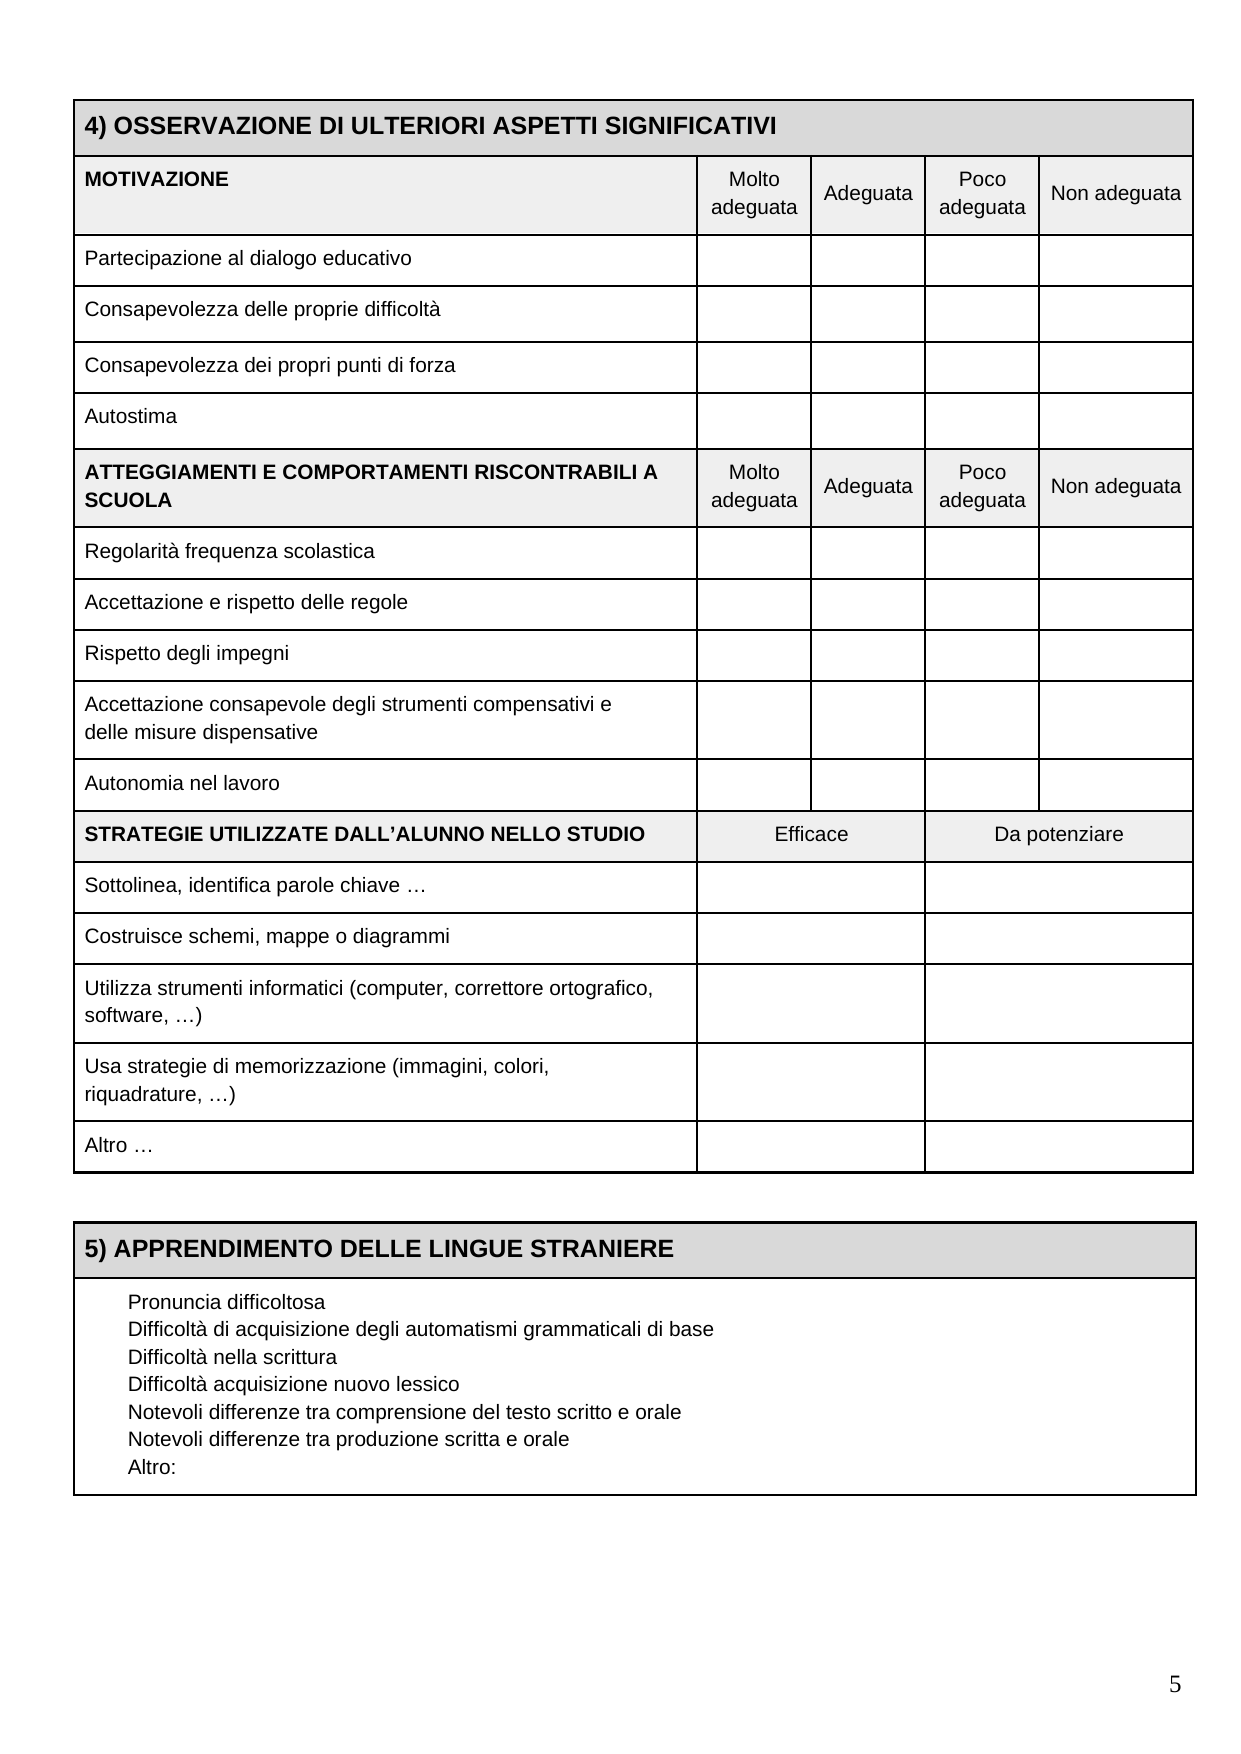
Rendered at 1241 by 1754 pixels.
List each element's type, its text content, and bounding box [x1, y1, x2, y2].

table_cell [926, 1122, 1192, 1171]
table_cell Adeguata [812, 450, 924, 526]
table_cell [812, 631, 924, 680]
table_cell Autostima [75, 394, 696, 448]
table_cell Usa strategie di memorizzazione (immagini, colori, riquadrature, …) [75, 1044, 696, 1120]
table_cell Molto adeguata [698, 157, 810, 233]
table_cell [926, 682, 1038, 758]
table_cell [926, 580, 1038, 628]
table_cell [926, 760, 1038, 809]
table_header 5) APPRENDIMENTO DELLE LINGUE STRANIERE [75, 1224, 1195, 1277]
table_cell [926, 343, 1038, 392]
table_cell Regolarità frequenza scolastica [75, 528, 696, 577]
table_cell [698, 528, 810, 577]
table_cell Poco adeguata [926, 450, 1038, 526]
table_cell [698, 760, 810, 809]
table_cell [926, 287, 1038, 341]
table_cell [1040, 682, 1192, 758]
table_cell [812, 760, 924, 809]
table_cell [926, 631, 1038, 680]
table_cell Efficace [698, 812, 924, 861]
table_cell [926, 965, 1192, 1042]
table_cell [812, 236, 924, 284]
table_cell Partecipazione al dialogo educativo [75, 236, 696, 284]
table_cell [1040, 760, 1192, 809]
table_cell [926, 914, 1192, 963]
table_cell [926, 394, 1038, 448]
table_cell Molto adeguata [698, 450, 810, 526]
table_cell Non adeguata [1040, 157, 1192, 233]
table_cell [698, 287, 810, 341]
table_cell Pronuncia difficoltosa Difficoltà di acquisizione degli automatismi grammaticali di base Difficoltà nella scrittura Difficoltà acquisizione nuovo lessico Notevoli differenze tra comprensione del testo scritto e orale Notevoli differenze tra produzione scritta e orale Altro: [75, 1279, 1195, 1493]
table_cell Adeguata [812, 157, 924, 233]
table_cell Da potenziare [926, 812, 1192, 861]
table_cell [926, 1044, 1192, 1120]
table_cell [698, 631, 810, 680]
table_cell Consapevolezza delle proprie difficoltà [75, 287, 696, 341]
table_header 4) OSSERVAZIONE DI ULTERIORI ASPETTI SIGNIFICATIVI [75, 101, 1192, 155]
table_cell ATTEGGIAMENTI E COMPORTAMENTI RISCONTRABILI A SCUOLA [75, 450, 696, 526]
table_cell [812, 287, 924, 341]
table_cell Utilizza strumenti informatici (computer, correttore ortografico, software, …) [75, 965, 696, 1042]
table_cell [1040, 394, 1192, 448]
table_cell [812, 394, 924, 448]
table_cell [698, 580, 810, 628]
table_cell MOTIVAZIONE [75, 157, 696, 233]
table_cell [1040, 343, 1192, 392]
table_cell [1040, 580, 1192, 628]
table_cell [698, 914, 924, 963]
table_cell [1040, 528, 1192, 577]
table_cell [698, 863, 924, 912]
table_cell [812, 682, 924, 758]
table_cell Altro … [75, 1122, 696, 1171]
table_cell Poco adeguata [926, 157, 1038, 233]
table_cell [698, 343, 810, 392]
table_cell [1040, 236, 1192, 284]
table_cell [812, 528, 924, 577]
table_cell Costruisce schemi, mappe o diagrammi [75, 914, 696, 963]
table_cell [698, 1044, 924, 1120]
table_cell [698, 965, 924, 1042]
table_cell Accettazione e rispetto delle regole [75, 580, 696, 628]
table_cell [698, 236, 810, 284]
table_cell [698, 1122, 924, 1171]
table_cell [926, 528, 1038, 577]
table_cell [1040, 631, 1192, 680]
table_cell [698, 394, 810, 448]
table_cell Non adeguata [1040, 450, 1192, 526]
table_cell [1040, 287, 1192, 341]
table_cell [812, 580, 924, 628]
table_cell Consapevolezza dei propri punti di forza [75, 343, 696, 392]
table_cell [926, 863, 1192, 912]
table_cell [812, 343, 924, 392]
table_cell Sottolinea, identifica parole chiave … [75, 863, 696, 912]
table_cell Rispetto degli impegni [75, 631, 696, 680]
table_cell Accettazione consapevole degli strumenti compensativi e delle misure dispensative [75, 682, 696, 758]
table_cell Autonomia nel lavoro [75, 760, 696, 809]
table_cell [698, 682, 810, 758]
table_cell STRATEGIE UTILIZZATE DALL’ALUNNO NELLO STUDIO [75, 812, 696, 861]
table_cell [926, 236, 1038, 284]
